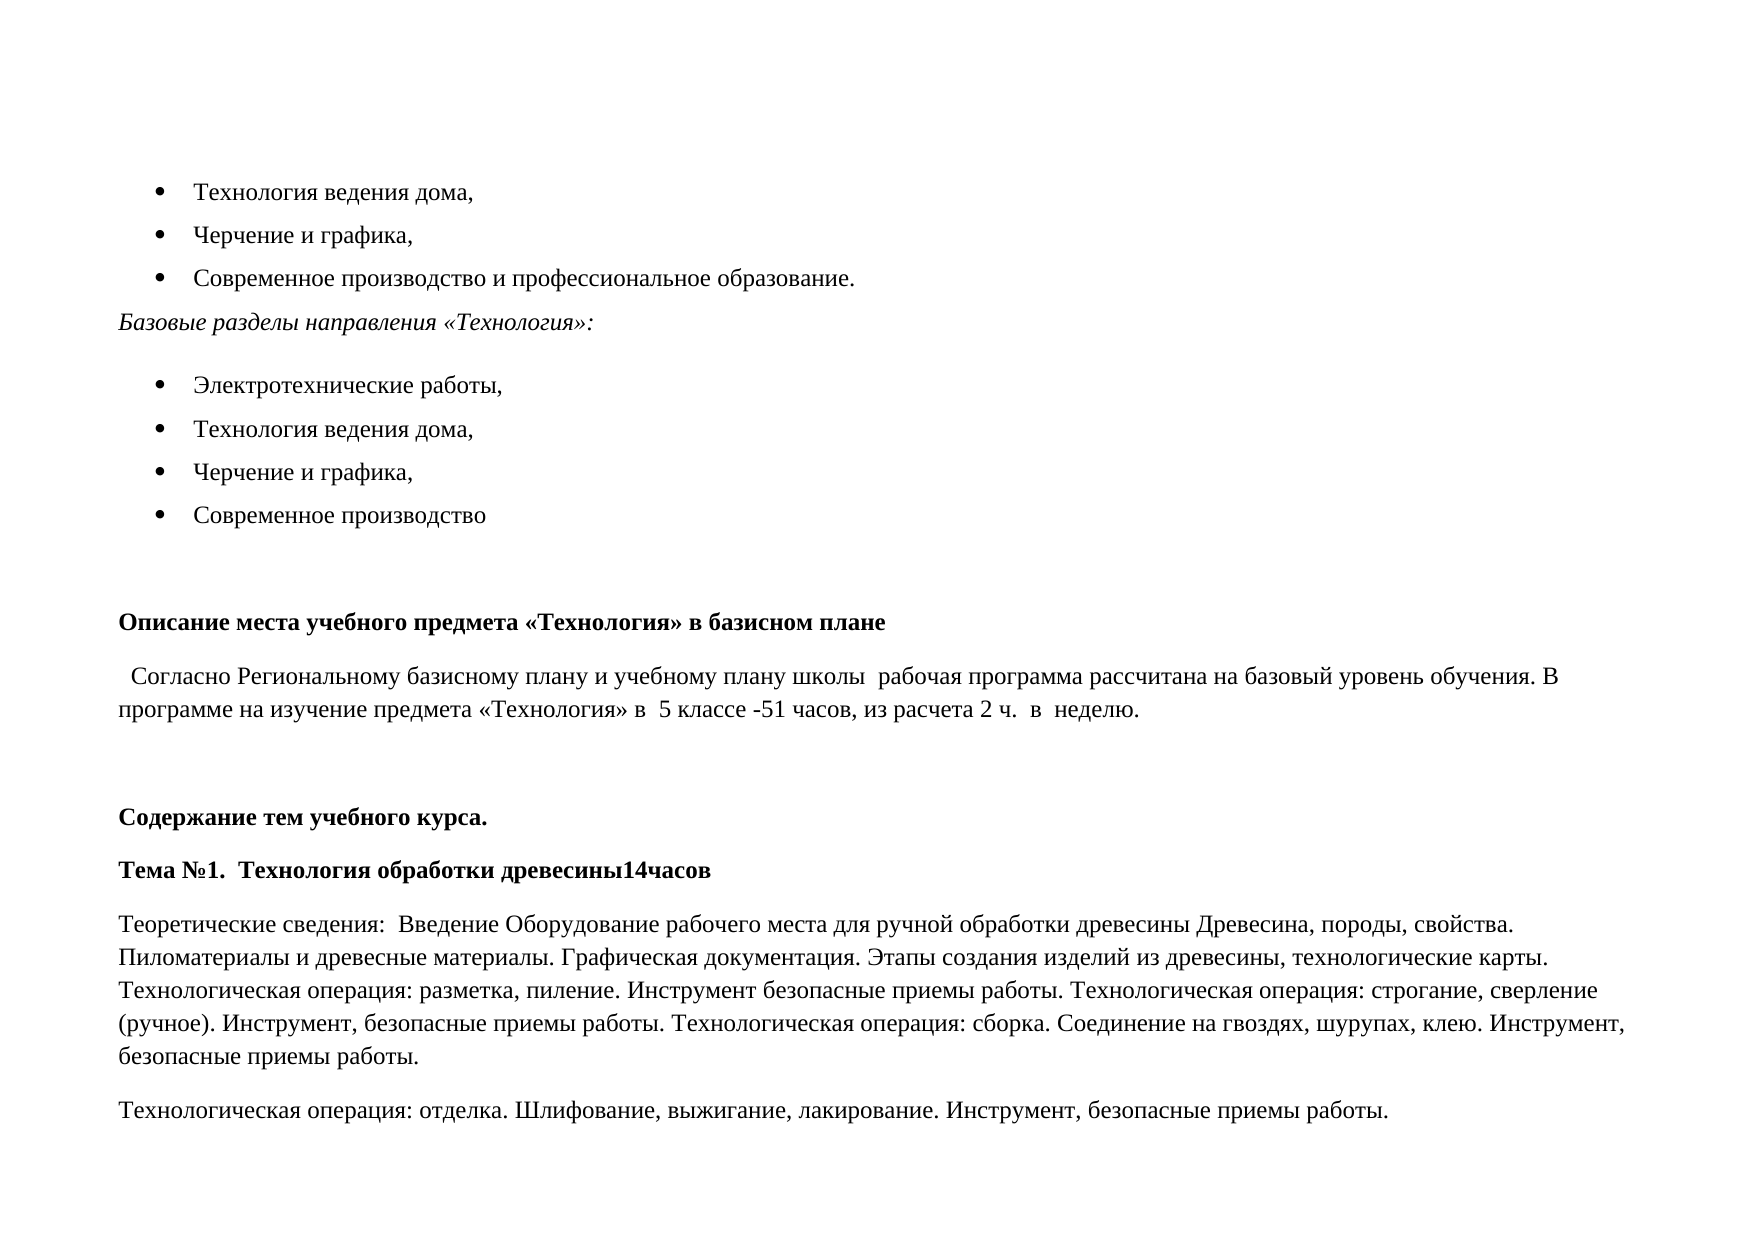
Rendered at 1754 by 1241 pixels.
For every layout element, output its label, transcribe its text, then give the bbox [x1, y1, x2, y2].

text Содержание тем учебного курса. [118, 802, 1636, 830]
list Современное производство и профессиональное образование. [156, 263, 1636, 292]
text Описание места учебного предмета «Технология» в базисном плане [118, 607, 1636, 636]
list Черчение и графика, [156, 457, 1636, 486]
list Технология ведения дома, [156, 414, 1636, 442]
text Технологическая операция: отделка. Шлифование, выжигание, лакирование. Инструмент, безопасные приемы работы. [118, 1095, 1636, 1124]
list Электротехнические работы, [156, 371, 1636, 399]
list Современное производство [156, 500, 1636, 529]
text Согласно Региональному базисному плану и учебному плану школы рабочая программа рассчитана на базовый уровень обучения. В программе на изучение предмета «Технология» в 5 классе -51 часов, из расчета 2 ч. в неделю. [118, 661, 1636, 723]
text Тема №1. Технология обработки древесины14часов [118, 855, 1636, 884]
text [118, 307, 1636, 335]
list Технология ведения дома, [156, 177, 1636, 206]
list Черчение и графика, [156, 220, 1636, 249]
text Теоретические сведения: Введение Оборудование рабочего места для ручной обработки древесины Древесина, породы, свойства. Пиломатериалы и древесные материалы. Графическая документация. Этапы создания изделий из древесины, технологические карты. Технологическая операция: разметка, пиление. Инструмент безопасные приемы работы. Технологическая операция: строгание, сверление (ручное). Инструмент, безопасные приемы работы. Технологическая операция: сборка. Соединение на гвоздях, шурупах, клею. Инструмент, безопасные приемы работы. [118, 909, 1636, 1070]
